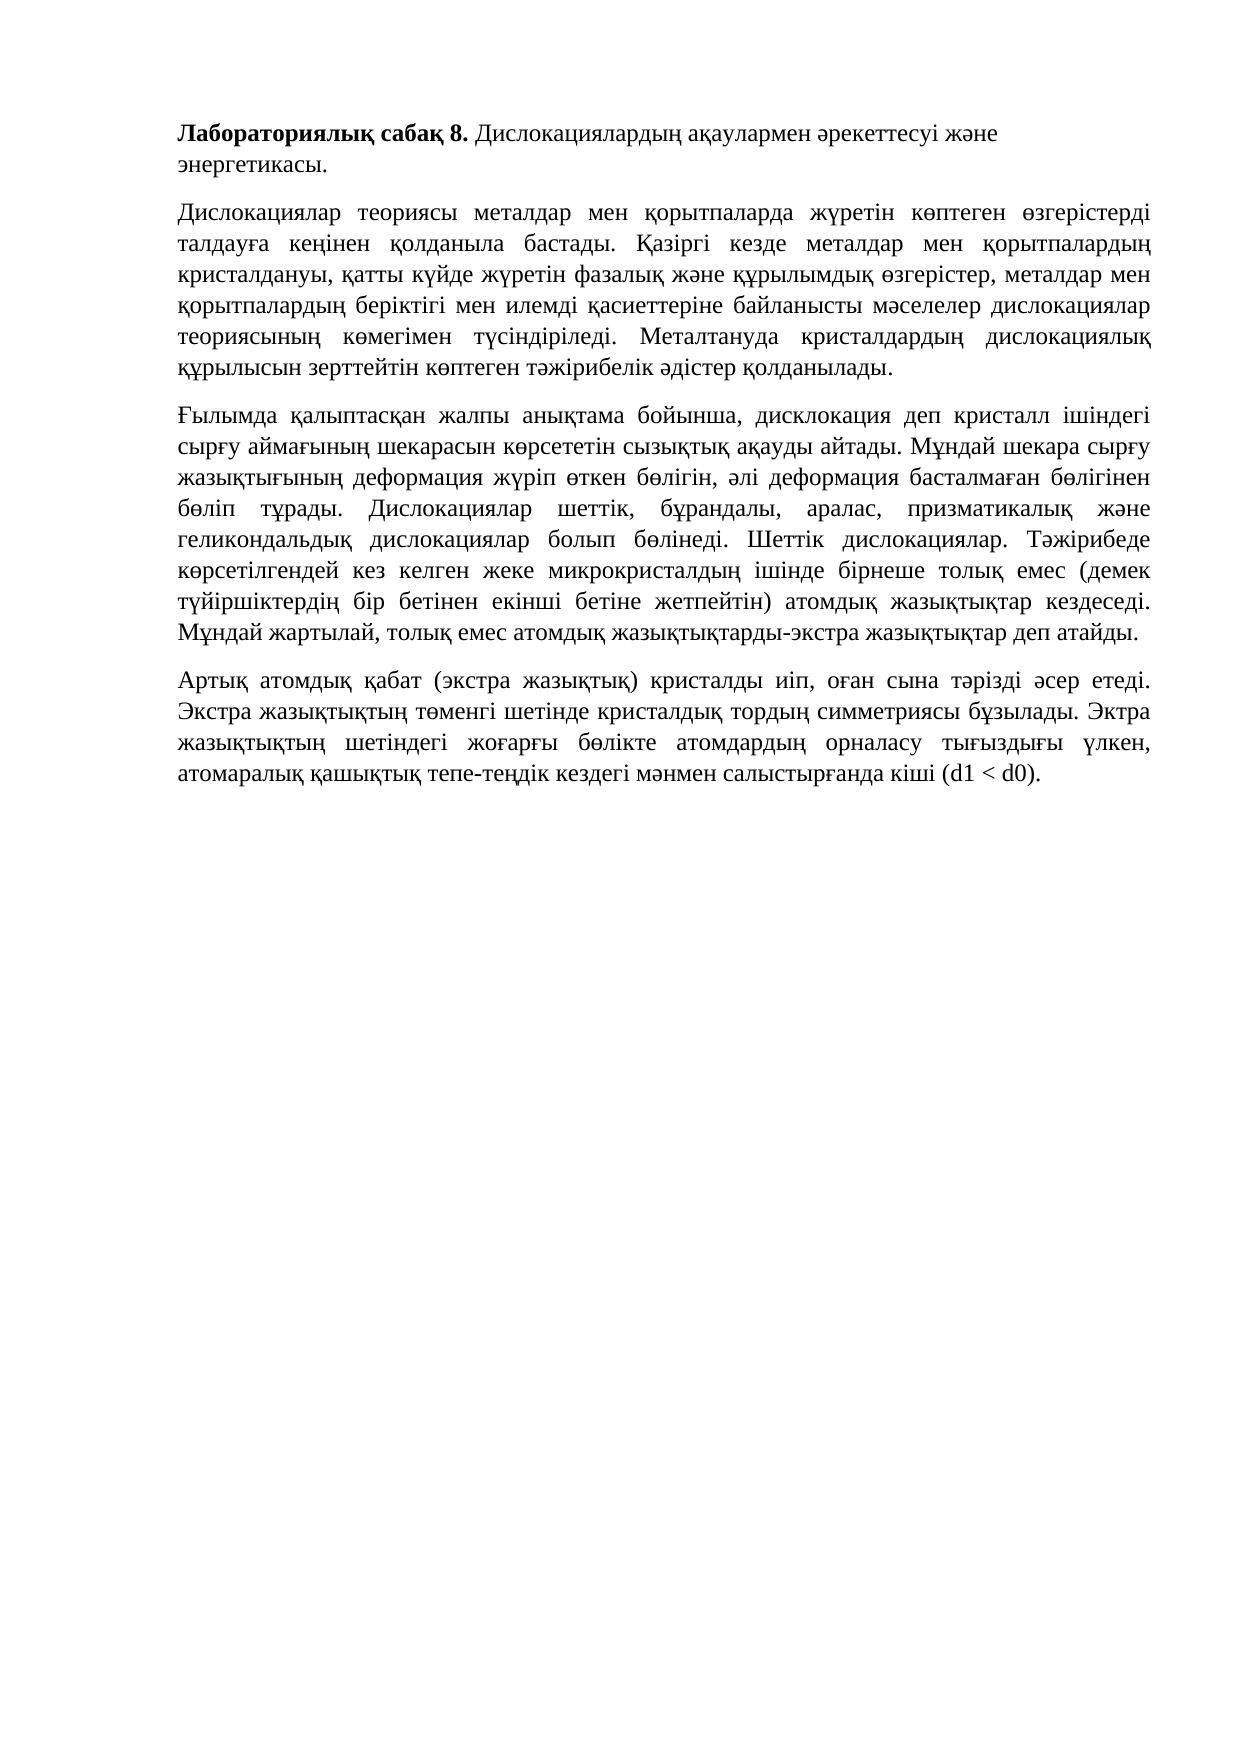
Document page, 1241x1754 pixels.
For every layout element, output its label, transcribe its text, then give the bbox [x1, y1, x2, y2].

text Дислокациялар теориясы металдар мен қорытпаларда жүретін көптеген өзгерістерді талдауға кеңінен қолданыла бастады. Қазіргі кезде металдар мен қорытпалардың кристалдануы, қатты күйде жүретін фазалық және құрылымдық өзгерістер, металдар мен қорытпалардың беріктігі мен илемді қасиеттеріне байланысты мәселелер дислокациялар теориясының көмегімен түсіндіріледі. Металтануда кристалдардың дислокациялық құрылысын зерттейтін көптеген тәжірибелік әдістер қолданылады. [177, 197, 1152, 381]
text Артық атомдық қабат (экстра жазықтық) кристалды иіп, оған сына тәрізді әсер етеді. Экстра жазықтықтың төменгі шетінде кристалдық тордың симметриясы бұзылады. Эктра жазықтықтың шетіндегі жоғарғы бөлікте атомдардың орналасу тығыздығы үлкен, атомаралық қашықтық тепе-теңдік кездегі мәнмен салыстырғанда кіші (d1 < d0). [177, 665, 1152, 787]
text Лабораториялық сабақ 8. Дислокациялардың ақаулармен әрекеттесуі және энергетикасы. [177, 118, 1152, 178]
text Ғылымда қалыптасқан жалпы анықтама бойынша, дисклокация деп кристалл ішіндегі сырғу аймағының шекарасын көрсететін сызықтық ақауды айтады. Мұндай шекара сырғу жазықтығының деформация жүріп өткен бөлігін, әлі деформация басталмаған бөлігінен бөліп тұрады. Дислокациялар шеттік, бұрандалы, аралас, призматикалық және геликондальдық дислокациялар болып бөлінеді. Шеттік дислокациялар. Тәжірибеде көрсетілгендей кез келген жеке микрокристалдың ішінде бірнеше толық емес (демек түйіршіктердің бір бетінен екінші бетіне жетпейтін) атомдық жазықтықтар кездеседі. Мұндай жартылай, толық емес атомдық жазықтықтарды-экстра жазықтықтар деп атайды. [177, 400, 1152, 646]
